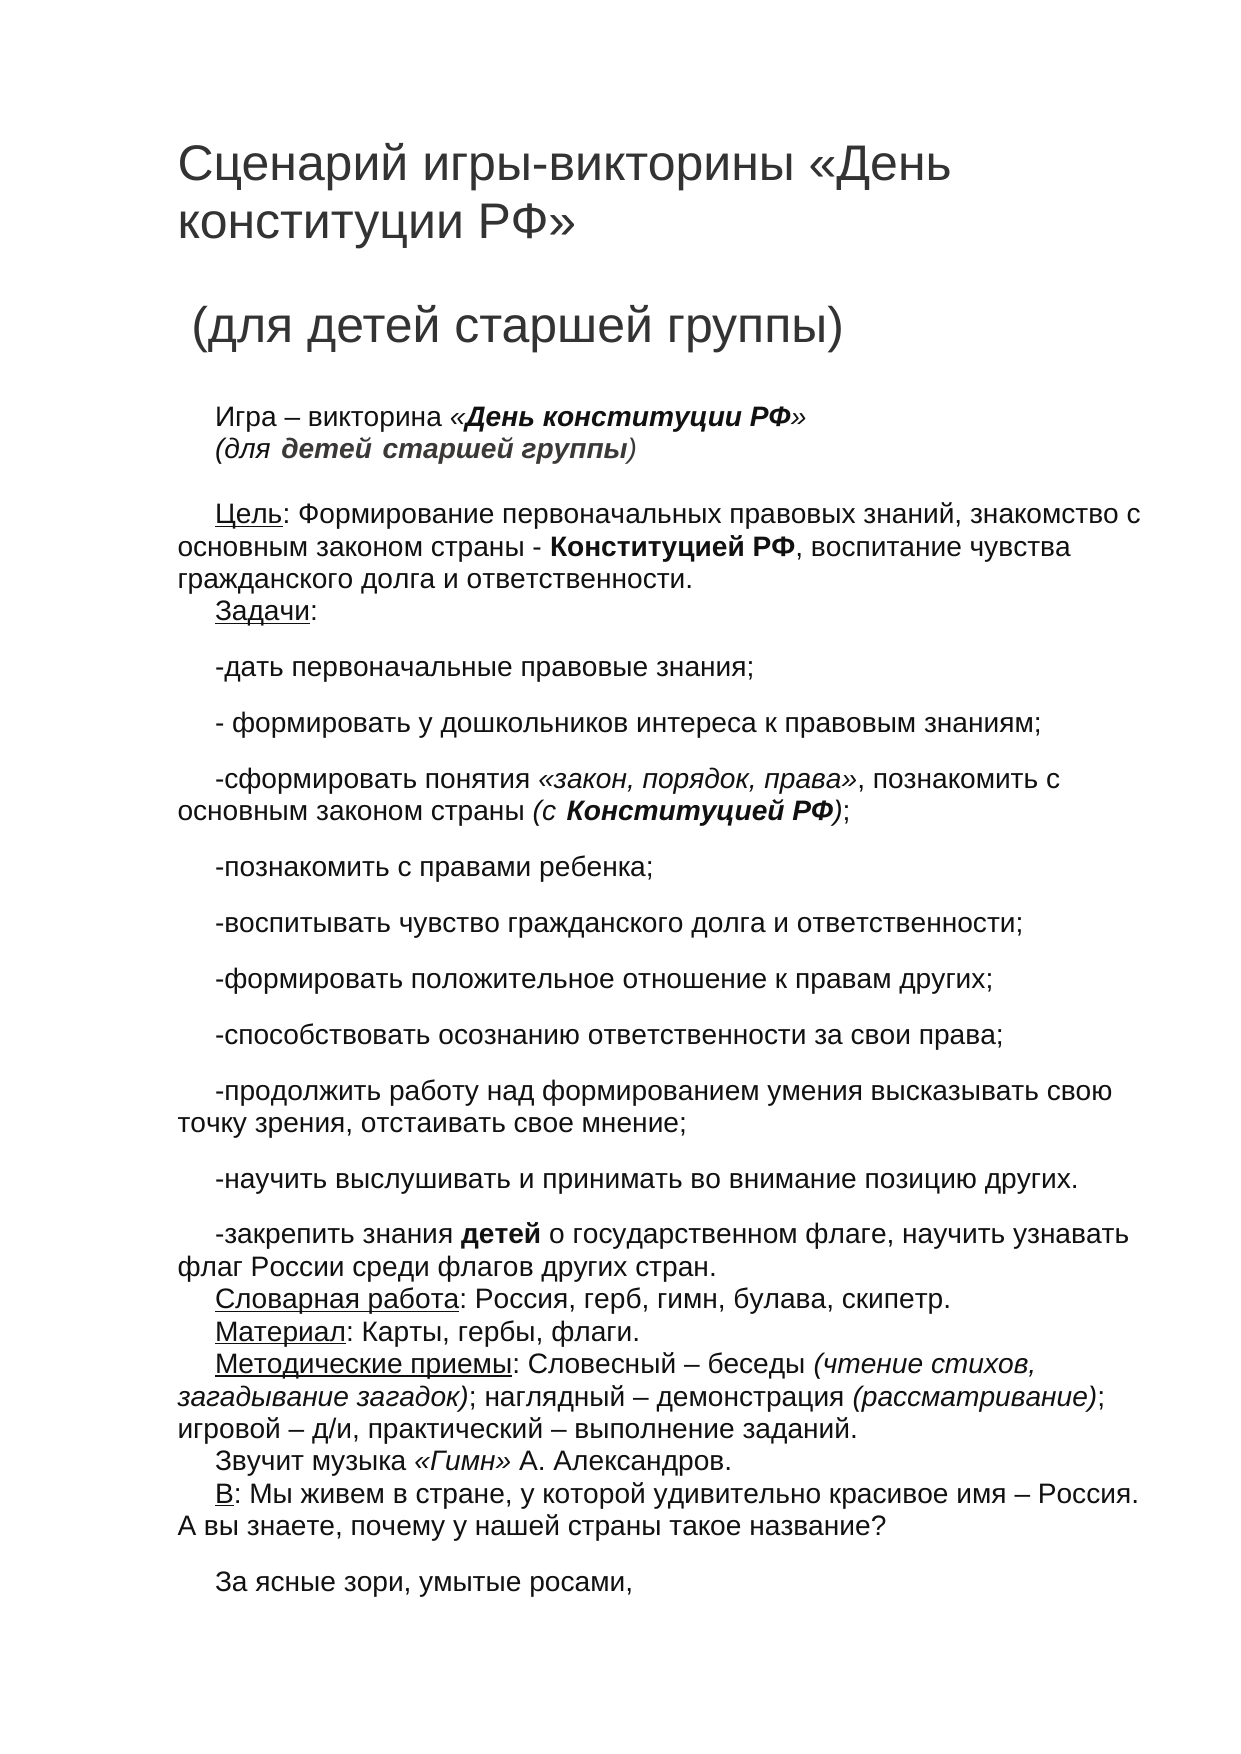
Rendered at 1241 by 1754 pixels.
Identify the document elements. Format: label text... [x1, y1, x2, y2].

text Звучит музыка «Гимн» А. Александров. [177, 1444, 1152, 1477]
text -продолжить работу над формированием умения высказывать свою точку зрения, отстаивать свое мнение; [177, 1073, 1152, 1138]
text -сформировать понятия «закон, порядок, права», познакомить с основным законом страны (с Конституцией РФ); [177, 762, 1152, 827]
text Сценарий игры-викторины «День конституции РФ» [177, 134, 1152, 249]
text Задачи: [177, 594, 1152, 627]
text Материал: Карты, гербы, флаги. [177, 1315, 1152, 1347]
text В: Мы живем в стране, у которой удивительно красивое имя – Россия. А вы знаете, почему у нашей страны такое название? [177, 1477, 1152, 1541]
text -воспитывать чувство гражданского долга и ответственности; [177, 906, 1152, 938]
text -научить выслушивать и принимать во внимание позицию других. [177, 1162, 1152, 1194]
text (для детей старшей группы) [177, 432, 1152, 465]
text -закрепить знания детей о государственном флаге, научить узнавать флаг России среди флагов других стран. [177, 1217, 1152, 1282]
text (для детей старшей группы) [177, 296, 1152, 353]
text -формировать положительное отношение к правам других; [177, 962, 1152, 994]
text Методические приемы: Словесный – беседы (чтение стихов, загадывание загадок); наглядный – демонстрация (рассматривание); игровой – д/и, практический – выполнение заданий. [177, 1347, 1152, 1444]
text -дать первоначальные правовые знания; [177, 650, 1152, 683]
text Цель: Формирование первоначальных правовых знаний, знакомство с основным законом страны - Конституцией РФ, воспитание чувства гражданского долга и ответственности. [177, 497, 1152, 594]
text Игра – викторина «День конституции РФ» [177, 400, 1152, 432]
text За ясные зори, умытые росами, [177, 1565, 1152, 1597]
text -способствовать осознанию ответственности за свои права; [177, 1018, 1152, 1050]
text -познакомить с правами ребенка; [177, 850, 1152, 882]
text Словарная работа: Россия, герб, гимн, булава, скипетр. [177, 1282, 1152, 1315]
text - формировать у дошкольников интереса к правовым знаниям; [177, 706, 1152, 738]
